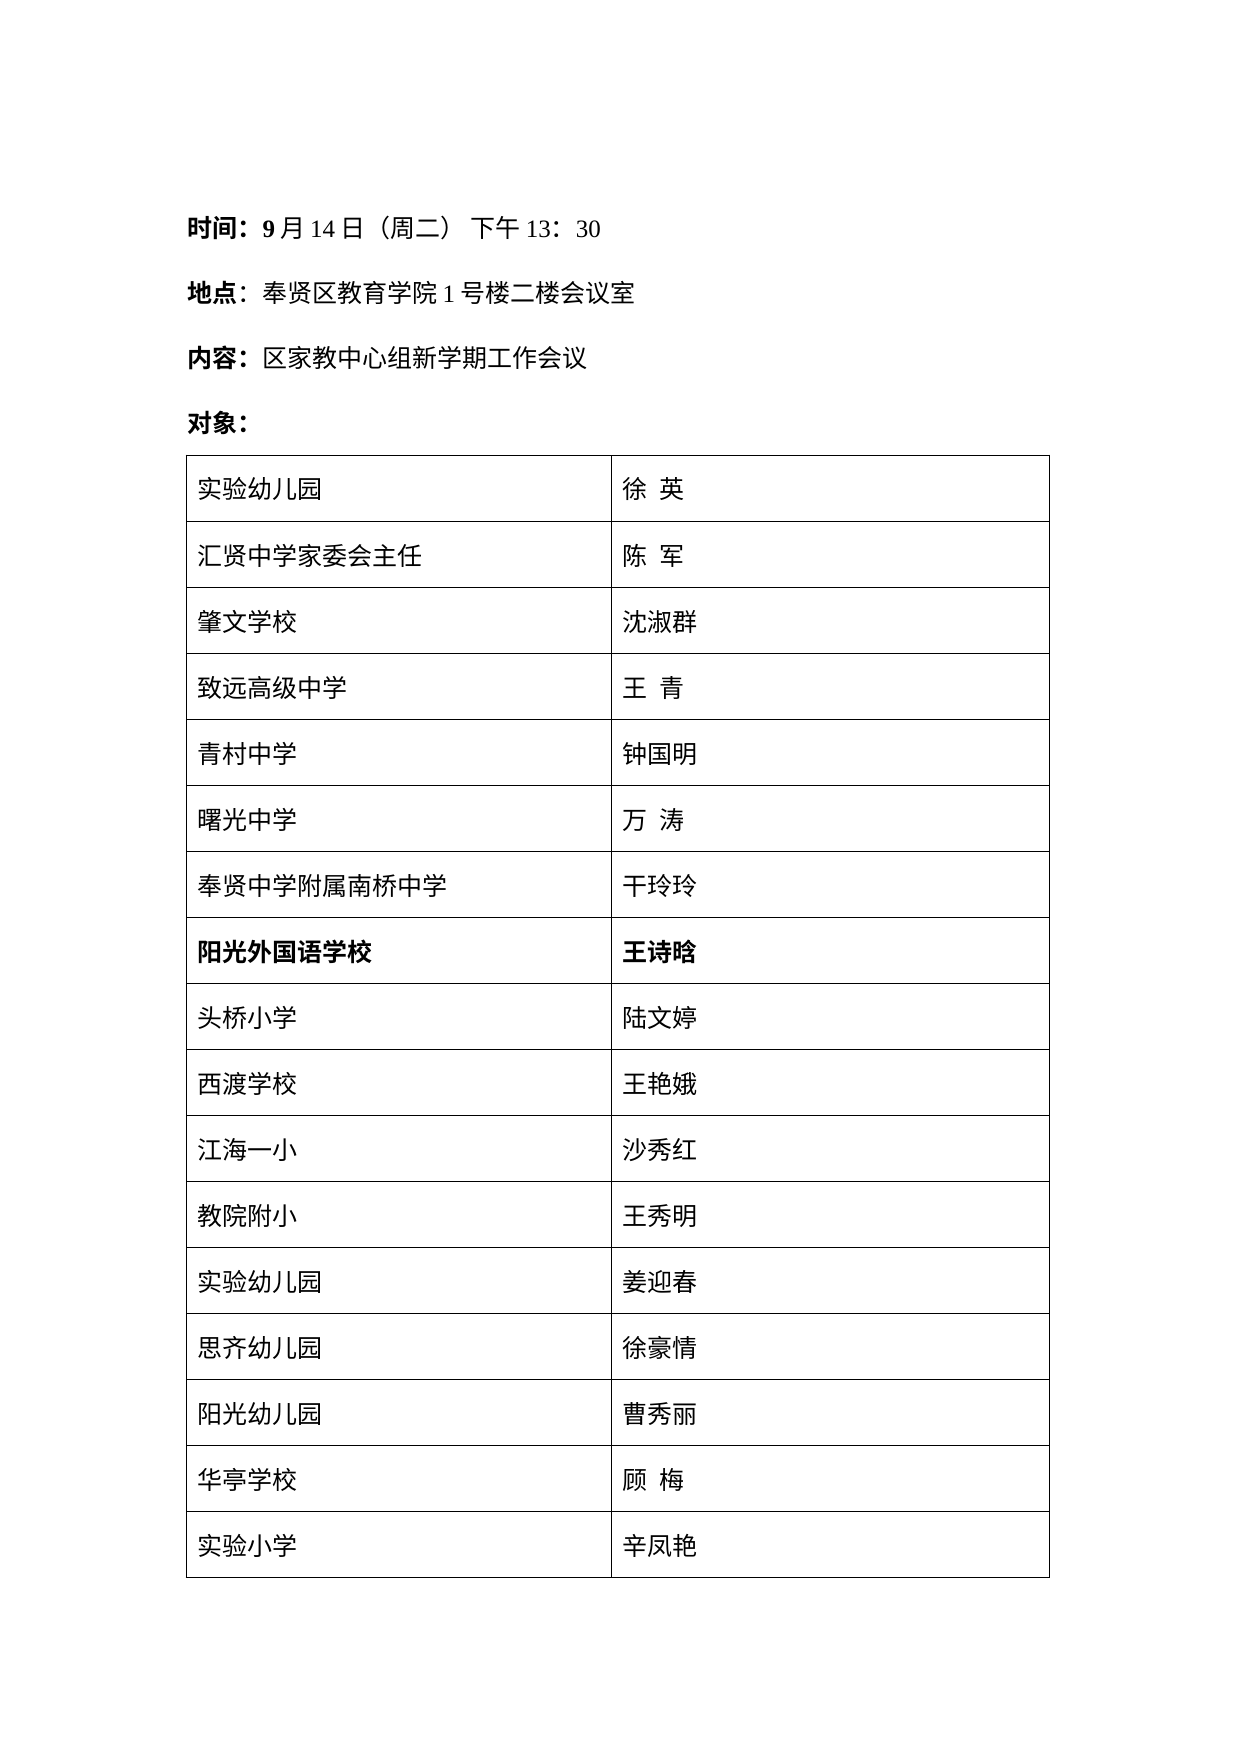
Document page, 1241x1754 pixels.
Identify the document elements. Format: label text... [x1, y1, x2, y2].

table_cell 阳光幼儿园 [187, 1380, 611, 1445]
table_cell 教院附小 [187, 1182, 611, 1247]
table_cell 万 涛 [612, 786, 1049, 851]
table_cell 阳光外国语学校 [187, 918, 611, 983]
table_cell 实验小学 [187, 1512, 611, 1577]
table_cell 沈淑群 [612, 588, 1049, 653]
text 时间：9月14日（周二） 下午13：30 [187, 194, 1053, 259]
table_cell 王秀明 [612, 1182, 1049, 1247]
table_cell 思齐幼儿园 [187, 1314, 611, 1379]
table_cell 王艳娥 [612, 1050, 1049, 1115]
table_cell 姜迎春 [612, 1248, 1049, 1313]
text 内容：区家教中心组新学期工作会议 [187, 324, 1053, 389]
table_cell 顾 梅 [612, 1446, 1049, 1511]
table_cell 辛凤艳 [612, 1512, 1049, 1577]
table_cell 西渡学校 [187, 1050, 611, 1115]
table_cell 奉贤中学附属南桥中学 [187, 852, 611, 917]
table_cell 王诗晗 [612, 918, 1049, 983]
table_cell 徐豪情 [612, 1314, 1049, 1379]
table_cell 江海一小 [187, 1116, 611, 1181]
table_cell 曙光中学 [187, 786, 611, 851]
table_cell 实验幼儿园 [187, 1248, 611, 1313]
table_cell 陆文婷 [612, 984, 1049, 1049]
table_cell 汇贤中学家委会主任 [187, 522, 611, 587]
text 地点：奉贤区教育学院1号楼二楼会议室 [187, 259, 1053, 324]
table_cell 青村中学 [187, 720, 611, 785]
table_cell 华亭学校 [187, 1446, 611, 1511]
table_cell 致远高级中学 [187, 654, 611, 719]
table_header 徐 英 [612, 456, 1049, 521]
table_cell 肇文学校 [187, 588, 611, 653]
table_cell 陈 军 [612, 522, 1049, 587]
table_cell 王 青 [612, 654, 1049, 719]
table_cell 沙秀红 [612, 1116, 1049, 1181]
table_cell 干玲玲 [612, 852, 1049, 917]
table_cell 曹秀丽 [612, 1380, 1049, 1445]
table_cell 钟国明 [612, 720, 1049, 785]
table_header 实验幼儿园 [187, 456, 611, 521]
text 对象： [187, 389, 1053, 454]
table_cell 头桥小学 [187, 984, 611, 1049]
